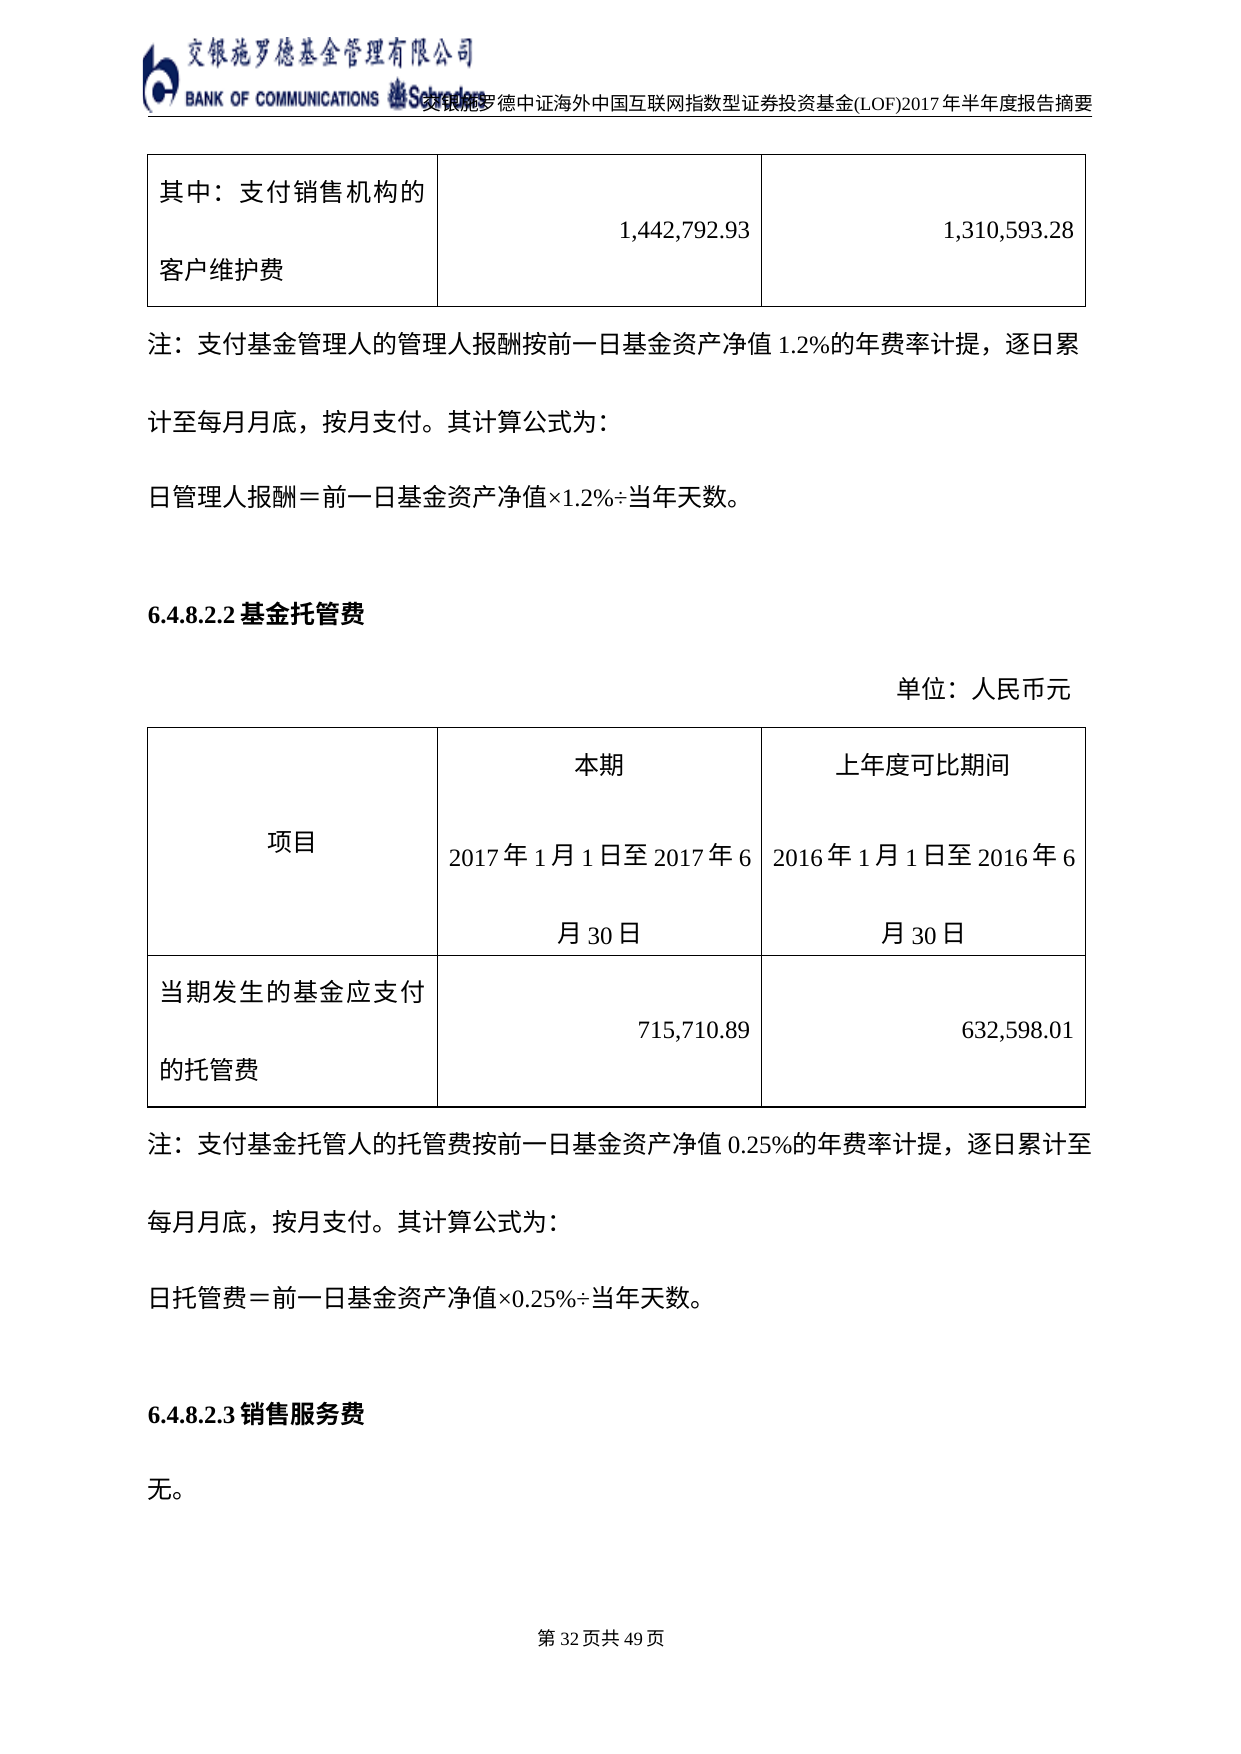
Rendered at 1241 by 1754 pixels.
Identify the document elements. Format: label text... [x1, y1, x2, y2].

table_cell 1,442,792.93 [438, 155, 761, 306]
table_cell 当期发生的基金应支付的托管费 [148, 956, 437, 1106]
table_cell 其中：支付销售机构的客户维护费 [148, 155, 437, 306]
text 6.4.8.2.3销售服务费 [148, 1380, 1092, 1445]
text 注：支付基金托管人的托管费按前一日基金资产净值0.25%的年费率计提，逐日累计至每月月底，按月支付。其计算公式为： [148, 1111, 1092, 1253]
table_cell 632,598.01 [762, 956, 1085, 1106]
text 无。 [148, 1455, 1092, 1520]
text 注：支付基金管理人的管理人报酬按前一日基金资产净值1.2%的年费率计提，逐日累计至每月月底，按月支付。其计算公式为： [148, 310, 1092, 453]
text 6.4.8.2.2基金托管费 [148, 580, 1092, 645]
table_header 项目 [148, 728, 437, 954]
text 单位：人民币元 [149, 655, 1071, 720]
table_header 本期 2017年1月1日至2017年6月30日 [438, 728, 761, 954]
table_header 上年度可比期间 2016年1月1日至2016年6月30日 [762, 728, 1085, 954]
table_cell 1,310,593.28 [762, 155, 1085, 306]
table_cell 715,710.89 [438, 956, 761, 1106]
text 日管理人报酬＝前一日基金资产净值×1.2%÷当年天数。 [148, 463, 1092, 528]
picture [142, 37, 485, 113]
text 日托管费＝前一日基金资产净值×0.25%÷当年天数。 [148, 1264, 1092, 1329]
